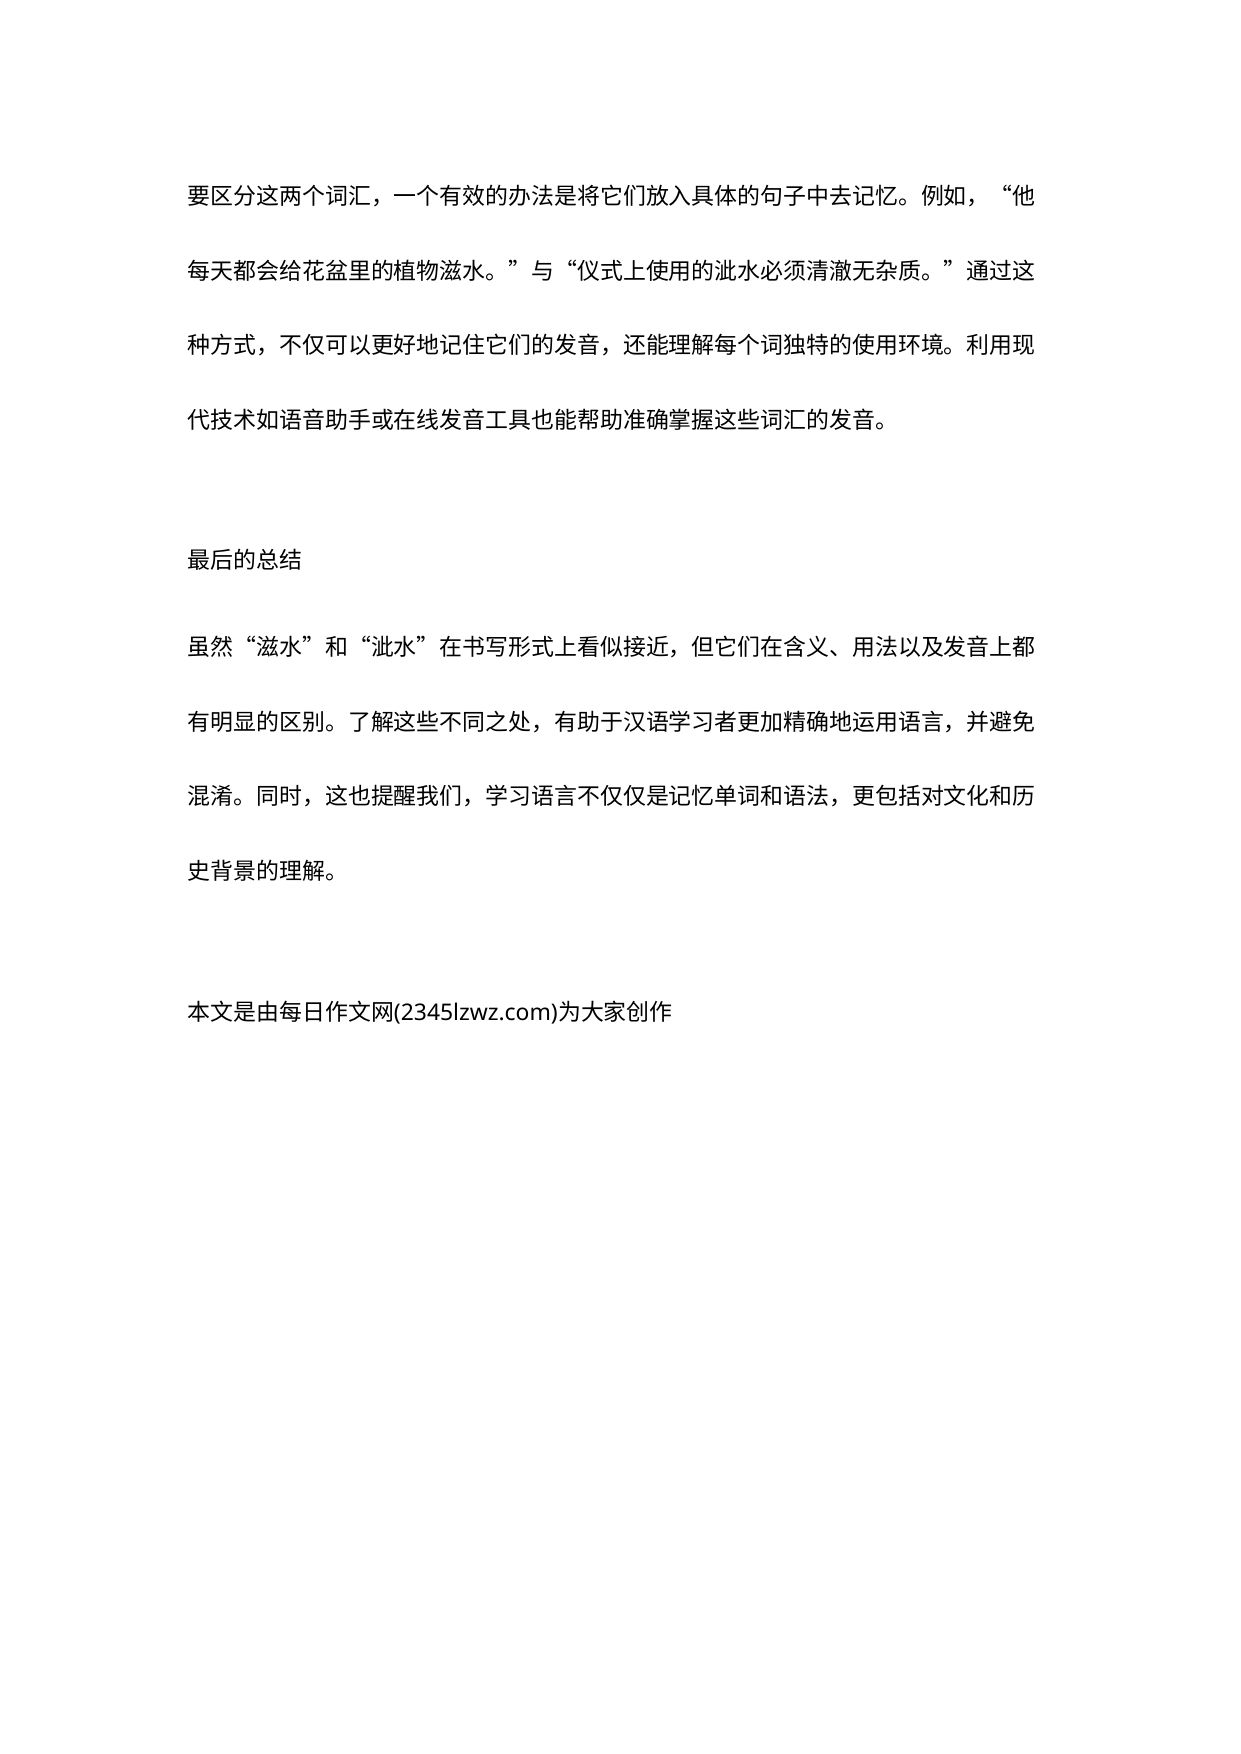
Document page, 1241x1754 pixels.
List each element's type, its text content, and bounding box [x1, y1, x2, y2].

text 虽然“滋水”和“泚水”在书写形式上看似接近，但它们在含义、用法以及发音上都有明显的区别。了解这些不同之处，有助于汉语学习者更加精确地运用语言，并避免混淆。同时，这也提醒我们，学习语言不仅仅是记忆单词和语法，更包括对文化和历史背景的理解。 [187, 613, 1053, 902]
text 最后的总结 [187, 526, 1053, 591]
text 本文是由每日作文网(2345lzwz.com)为大家创作 [187, 977, 1053, 1042]
text 要区分这两个词汇，一个有效的办法是将它们放入具体的句子中去记忆。例如，“他每天都会给花盆里的植物滋水。”与“仪式上使用的泚水必须清澈无杂质。”通过这种方式，不仅可以更好地记住它们的发音，还能理解每个词独特的使用环境。利用现代技术如语音助手或在线发音工具也能帮助准确掌握这些词汇的发音。 [187, 162, 1053, 451]
